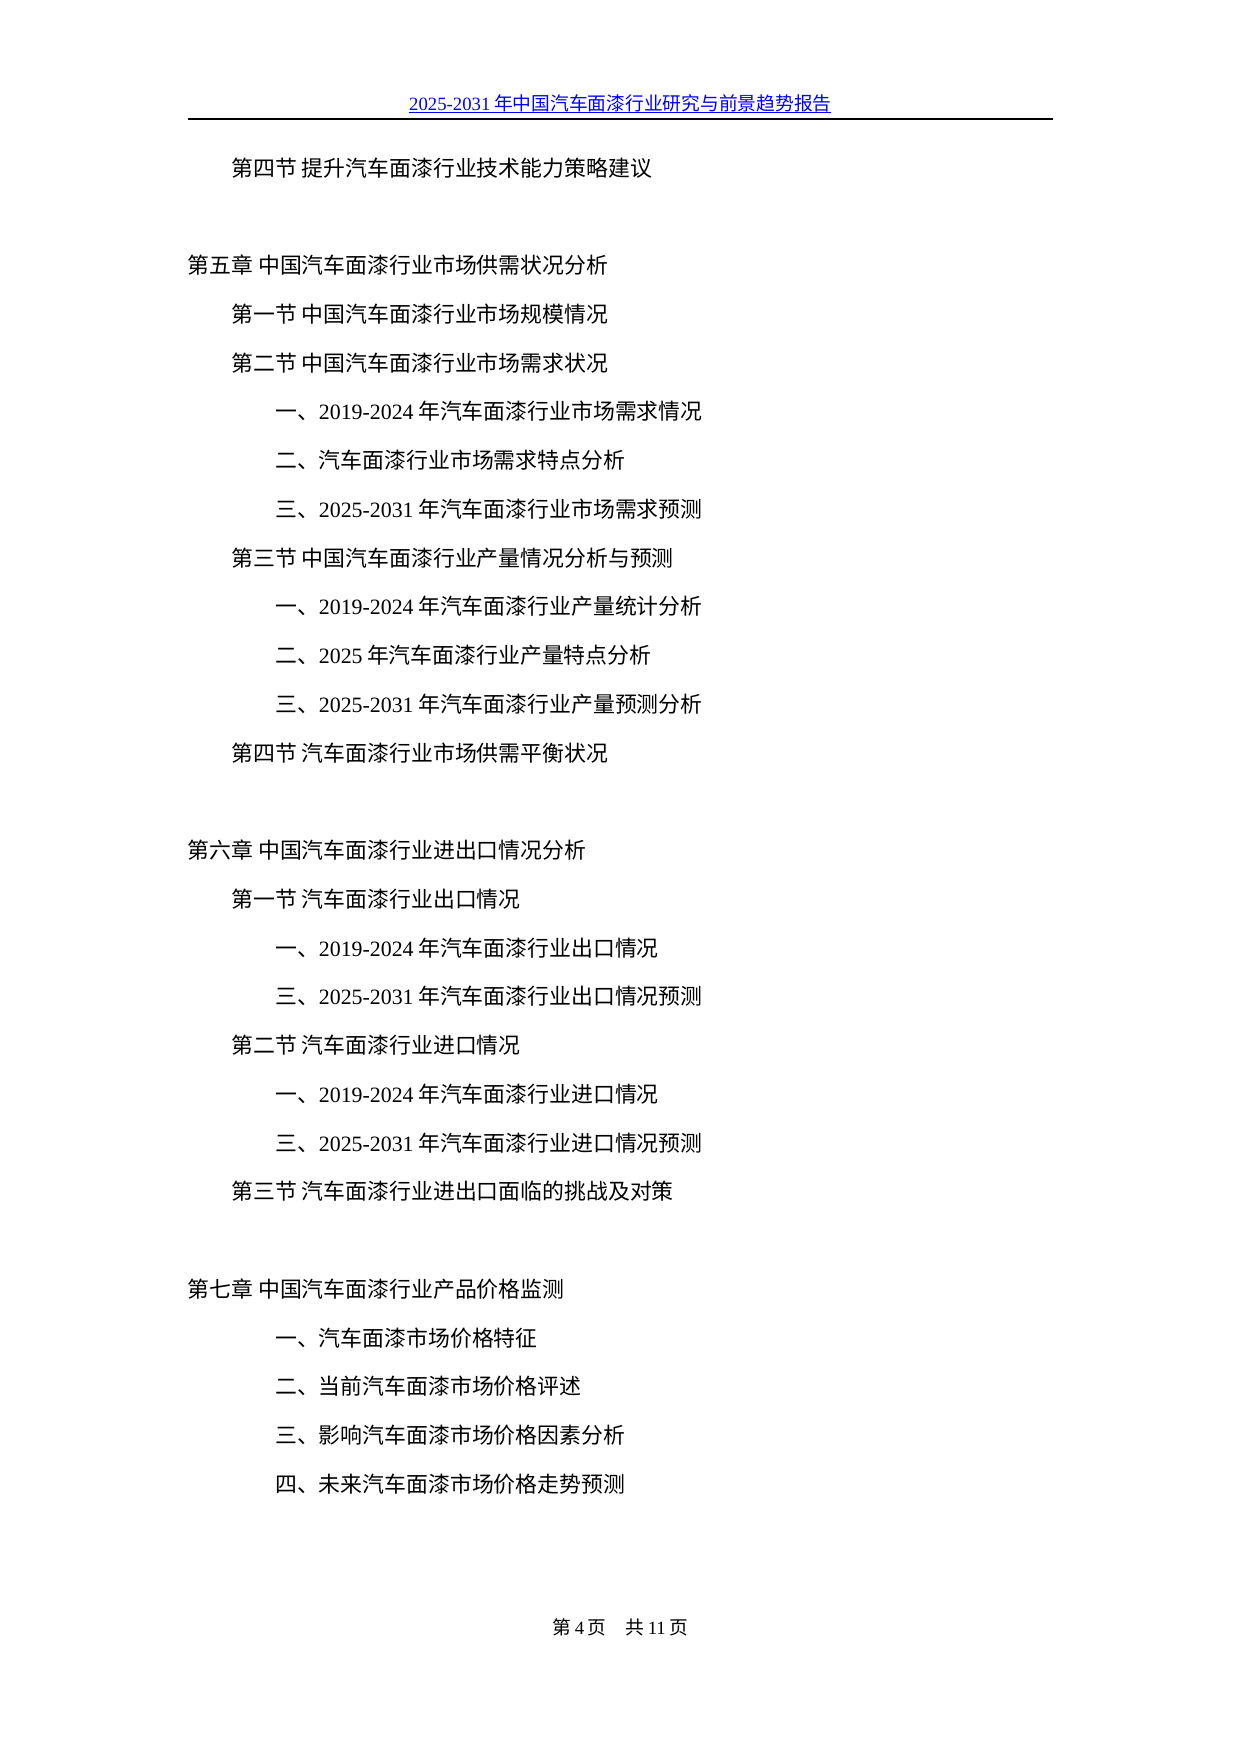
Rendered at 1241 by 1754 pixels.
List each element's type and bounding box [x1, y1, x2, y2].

text [187, 150, 1053, 1499]
